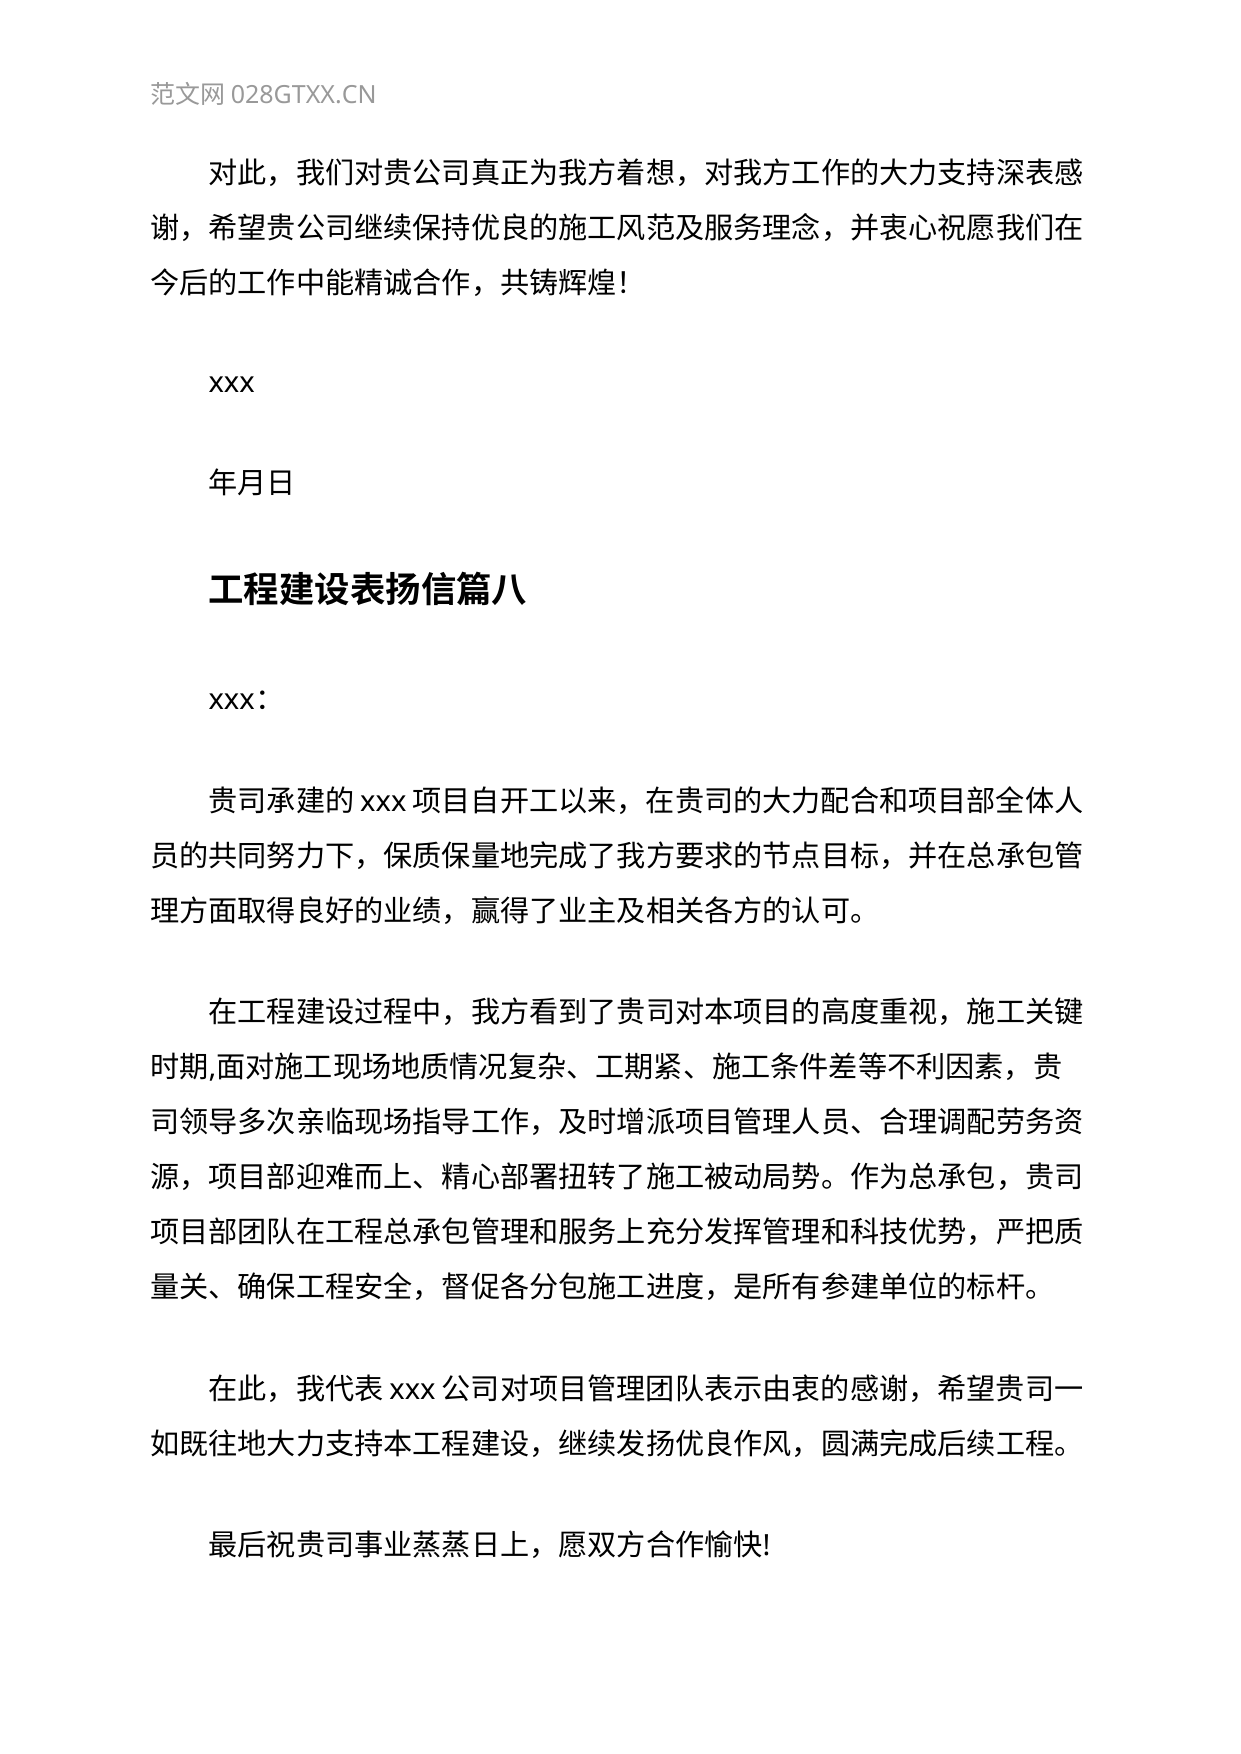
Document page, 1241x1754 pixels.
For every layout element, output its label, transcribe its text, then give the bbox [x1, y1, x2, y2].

text 在工程建设过程中，我方看到了贵司对本项目的高度重视，施工关键时期,面对施工现场地质情况复杂、工期紧、施工条件差等不利因素，贵司领导多次亲临现场指导工作，及时增派项目管理人员、合理调配劳务资源，项目部迎难而上、精心部署扭转了施工被动局势。作为总承包，贵司项目部团队在工程总承包管理和服务上充分发挥管理和科技优势，严把质量关、确保工程安全，督促各分包施工进度，是所有参建单位的标杆。 [150, 989, 1090, 1306]
text 贵司承建的xxx项目自开工以来，在贵司的大力配合和项目部全体人员的共同努力下，保质保量地完成了我方要求的节点目标，并在总承包管理方面取得良好的业绩，赢得了业主及相关各方的认可。 [150, 777, 1090, 929]
text 工程建设表扬信篇八 [150, 562, 1090, 613]
text 年月日 [150, 460, 1090, 502]
text 在此，我代表xxx公司对项目管理团队表示由衷的感谢，希望贵司一如既往地大力支持本工程建设，继续发扬优良作风，圆满完成后续工程。 [150, 1365, 1090, 1462]
text xxx： [150, 675, 1090, 718]
text 对此，我们对贵公司真正为我方着想，对我方工作的大力支持深表感谢，希望贵公司继续保持优良的施工风范及服务理念，并衷心祝愿我们在今后的工作中能精诚合作，共铸辉煌！ [150, 150, 1090, 302]
text xxx [150, 362, 1090, 401]
text 最后祝贵司事业蒸蒸日上，愿双方合作愉快! [150, 1522, 1090, 1564]
